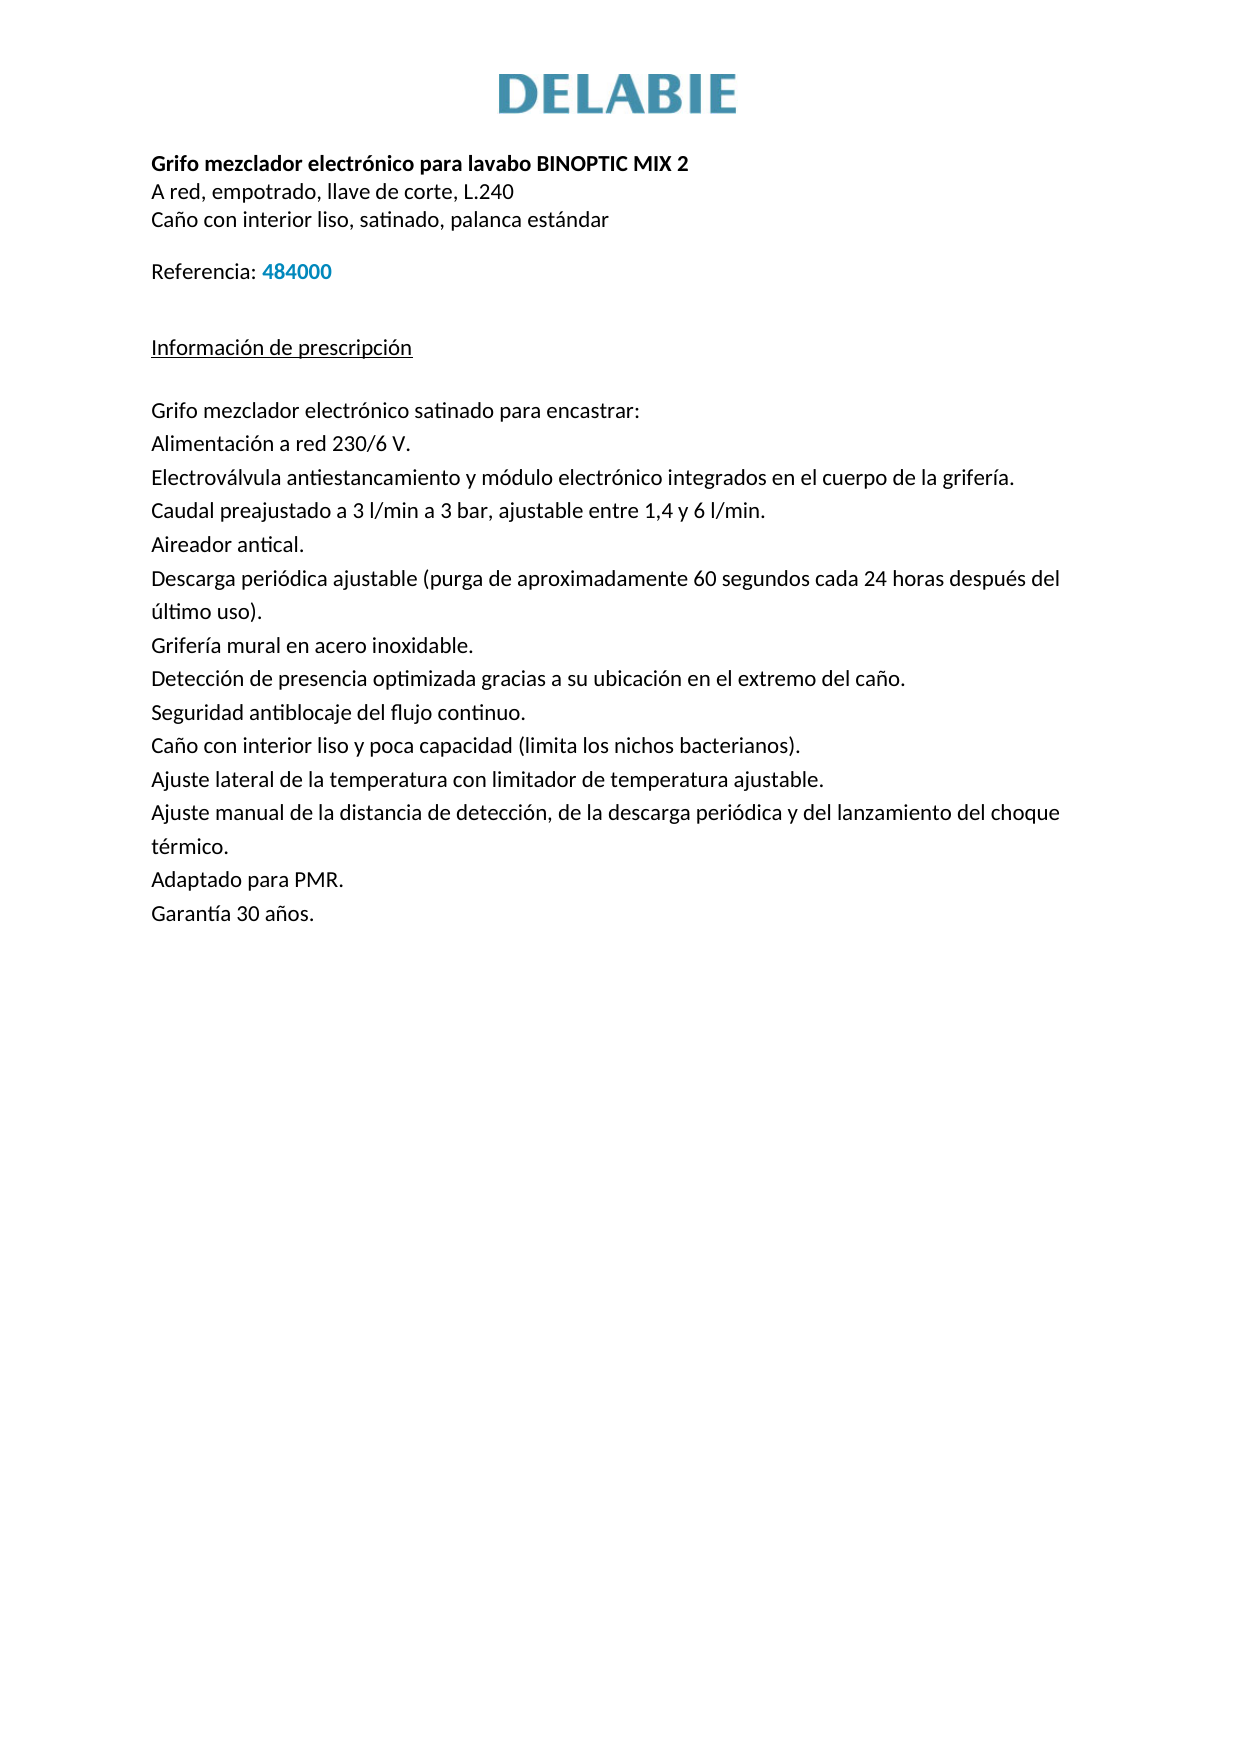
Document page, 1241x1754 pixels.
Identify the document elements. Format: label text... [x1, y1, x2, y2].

text Caño con interior liso, satinado, palanca estándar [151, 205, 1084, 233]
text Adaptado para PMR. [151, 866, 1084, 894]
text Referencia: 484000 [151, 257, 1084, 285]
text Ajuste manual de la distancia de detección, de la descarga periódica y del lanzamiento del choque térmico. [151, 798, 1084, 860]
text Grifo mezclador electrónico satinado para encastrar: [151, 396, 1084, 424]
text A red, empotrado, llave de corte, L.240 [151, 177, 1084, 205]
text Descarga periódica ajustable (purga de aproximadamente 60 segundos cada 24 horas después del último uso). [151, 564, 1084, 625]
text Caudal preajustado a 3 l/min a 3 bar, ajustable entre 1,4 y 6 l/min. [151, 497, 1084, 525]
text Seguridad antiblocaje del flujo continuo. [151, 698, 1084, 726]
text Detección de presencia optimizada gracias a su ubicación en el extremo del caño. [151, 664, 1084, 692]
text Aireador antical. [151, 530, 1084, 558]
text Garantía 30 años. [151, 899, 1084, 927]
text Caño con interior liso y poca capacidad (limita los nichos bacterianos). [151, 731, 1084, 759]
text Grifo mezclador electrónico para lavabo BINOPTIC MIX 2 [151, 149, 1084, 177]
text Electroválvula antiestancamiento y módulo electrónico integrados en el cuerpo de la grifería. [151, 463, 1084, 491]
text Alimentación a red 230/6 V. [151, 429, 1084, 458]
text Información de prescripción [151, 333, 1084, 361]
picture [497, 74, 738, 114]
text Ajuste lateral de la temperatura con limitador de temperatura ajustable. [151, 765, 1084, 793]
text Grifería mural en acero inoxidable. [151, 631, 1084, 659]
